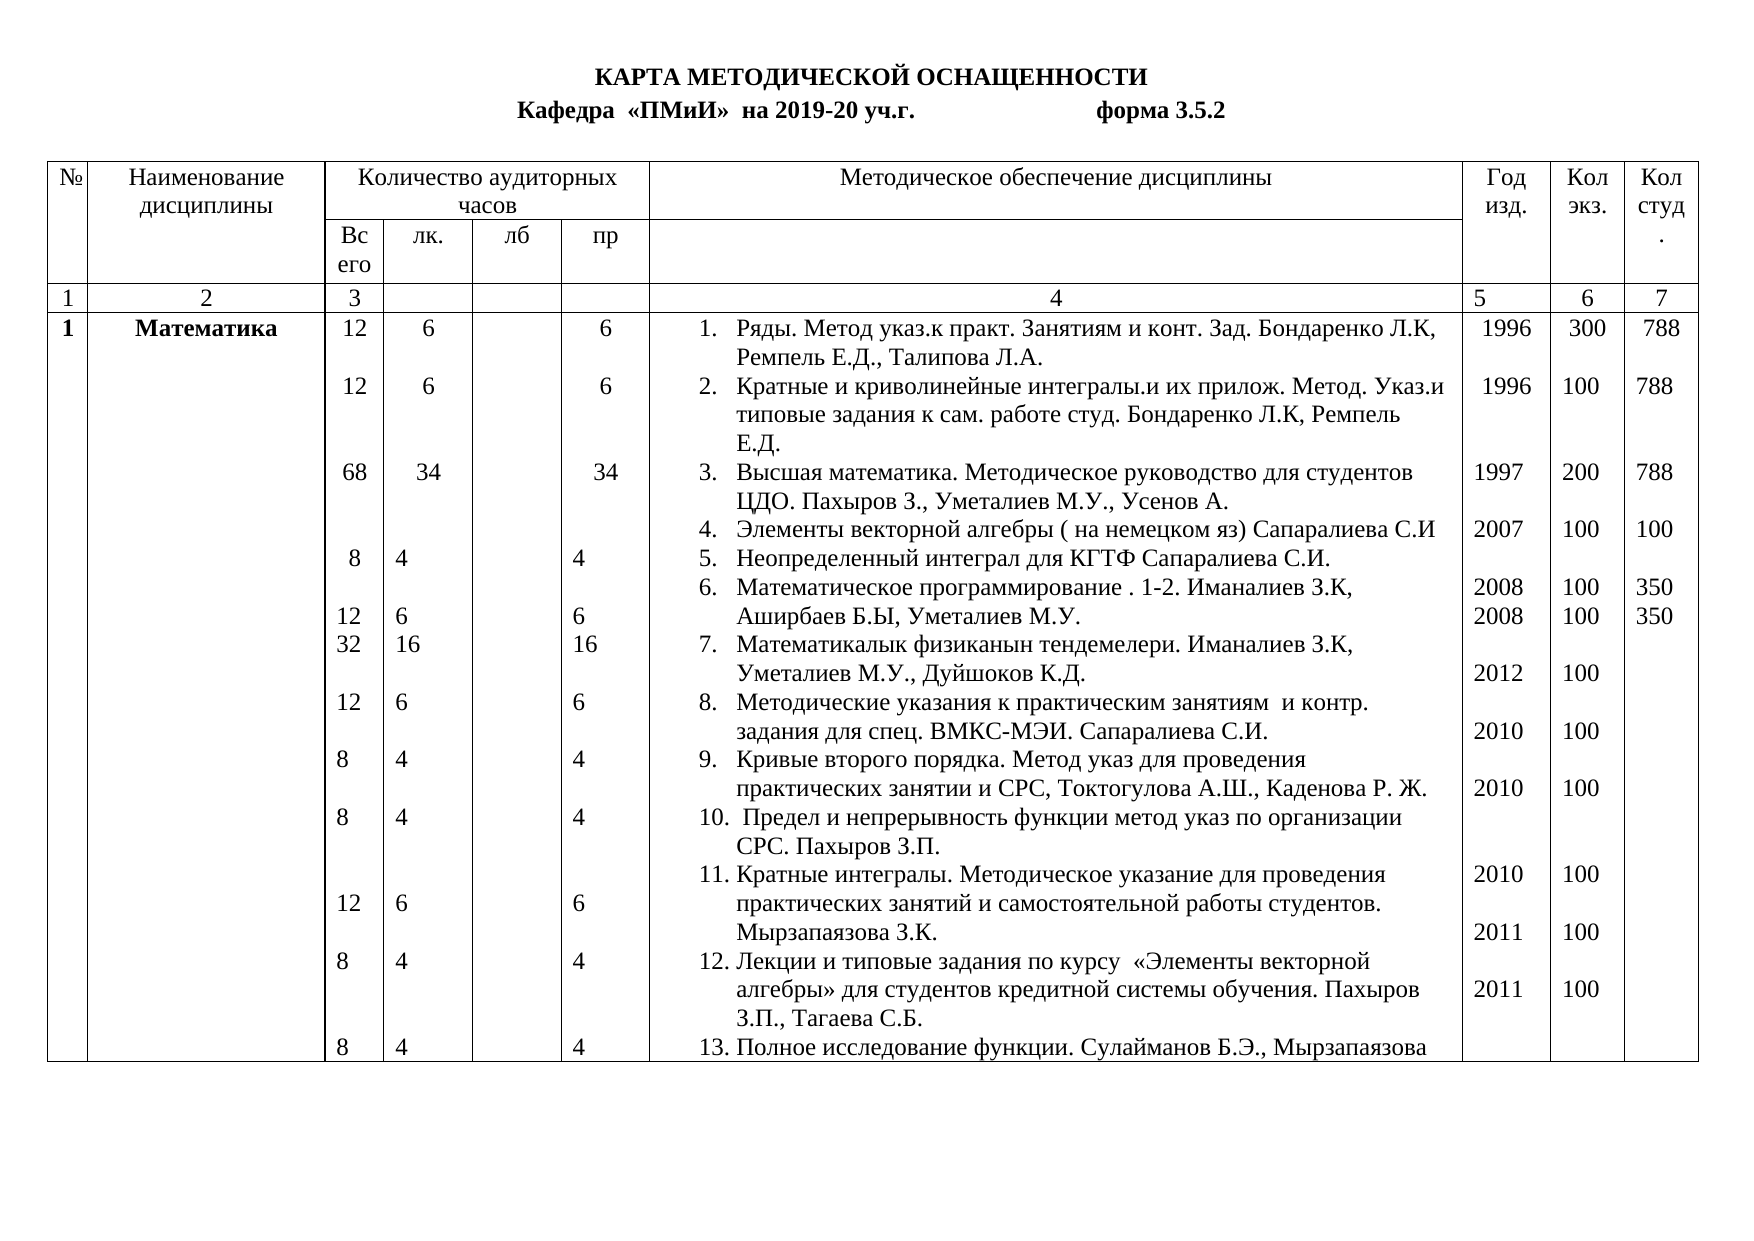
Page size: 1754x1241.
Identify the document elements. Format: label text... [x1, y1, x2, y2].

table_cell [384, 284, 472, 312]
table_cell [650, 313, 1462, 1061]
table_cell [326, 313, 383, 1061]
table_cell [1551, 313, 1624, 1061]
table_cell Всего [326, 220, 383, 282]
table_cell [473, 313, 561, 1061]
table_cell 2 [88, 284, 324, 312]
table_cell лк. [384, 220, 472, 282]
table_cell [562, 284, 649, 312]
table_header Количество аудиторных часов [326, 162, 649, 219]
table_cell [650, 220, 1462, 282]
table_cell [1625, 313, 1698, 1061]
table_cell [473, 284, 561, 312]
table_header Кол студ. [1625, 162, 1698, 282]
table_header Кол экз. [1551, 162, 1624, 282]
text Кафедра «ПМиИ» на 2019-20 уч.г. форма 3.5.2 [59, 95, 1683, 123]
table_cell 6 [1551, 284, 1624, 312]
table_header № [48, 162, 87, 282]
table_cell 1 [48, 284, 87, 312]
table_header Год изд. [1463, 162, 1550, 282]
table_header Наименование дисциплины [88, 162, 324, 282]
table_cell 7 [1625, 284, 1698, 312]
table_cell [562, 313, 649, 1061]
table_header Методическое обеспечение дисциплины [650, 162, 1462, 219]
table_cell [1463, 313, 1550, 1061]
table_cell Математика [88, 313, 324, 1061]
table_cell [384, 313, 472, 1061]
table_cell 4 [650, 284, 1462, 312]
table_cell 3 [326, 284, 383, 312]
table_cell лб [473, 220, 561, 282]
text КАРТА МЕТОДИЧЕСКОЙ ОСНАЩЕННОСТИ [59, 62, 1683, 91]
table_cell пр [562, 220, 649, 282]
table_cell 1 [48, 313, 87, 1061]
table_cell 5 [1463, 284, 1550, 312]
